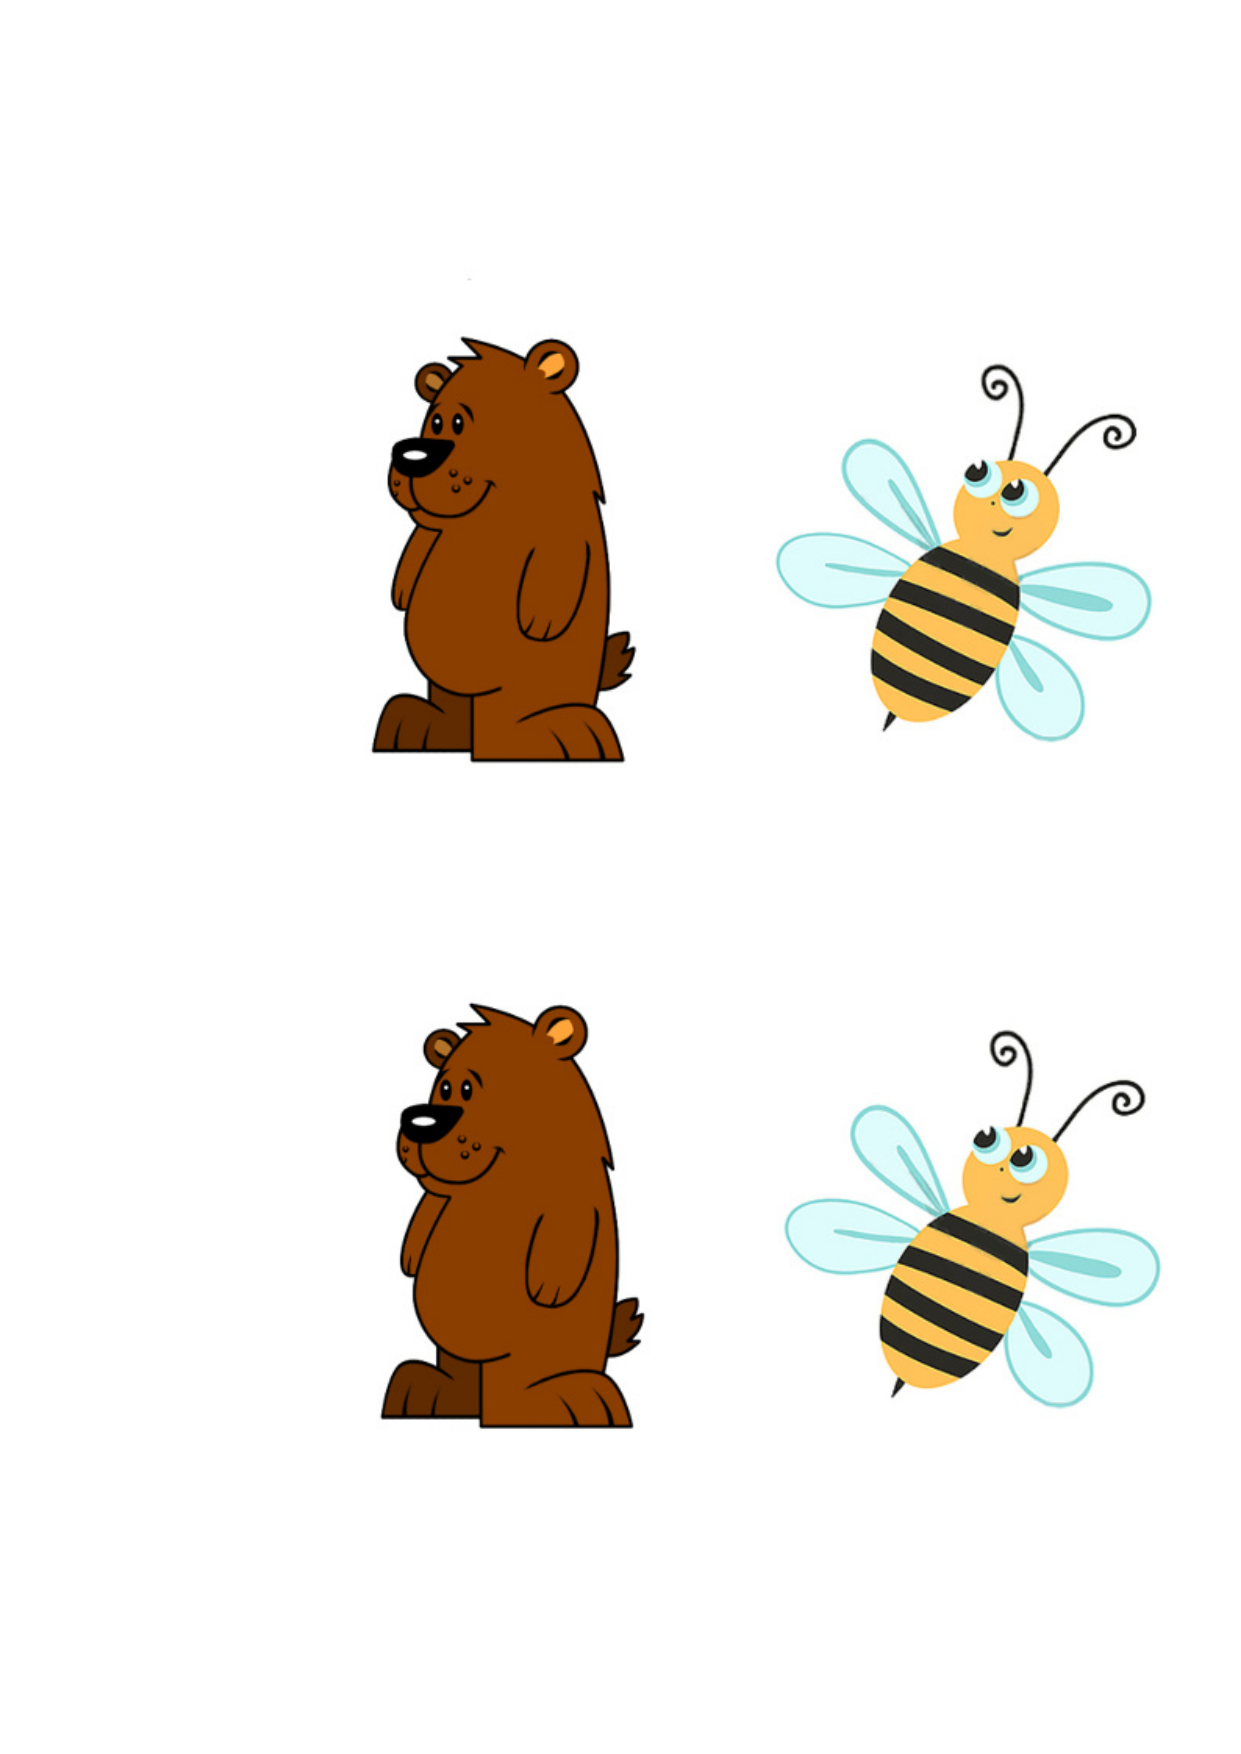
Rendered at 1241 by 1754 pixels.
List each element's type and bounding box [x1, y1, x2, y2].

picture [177, 118, 1241, 1636]
